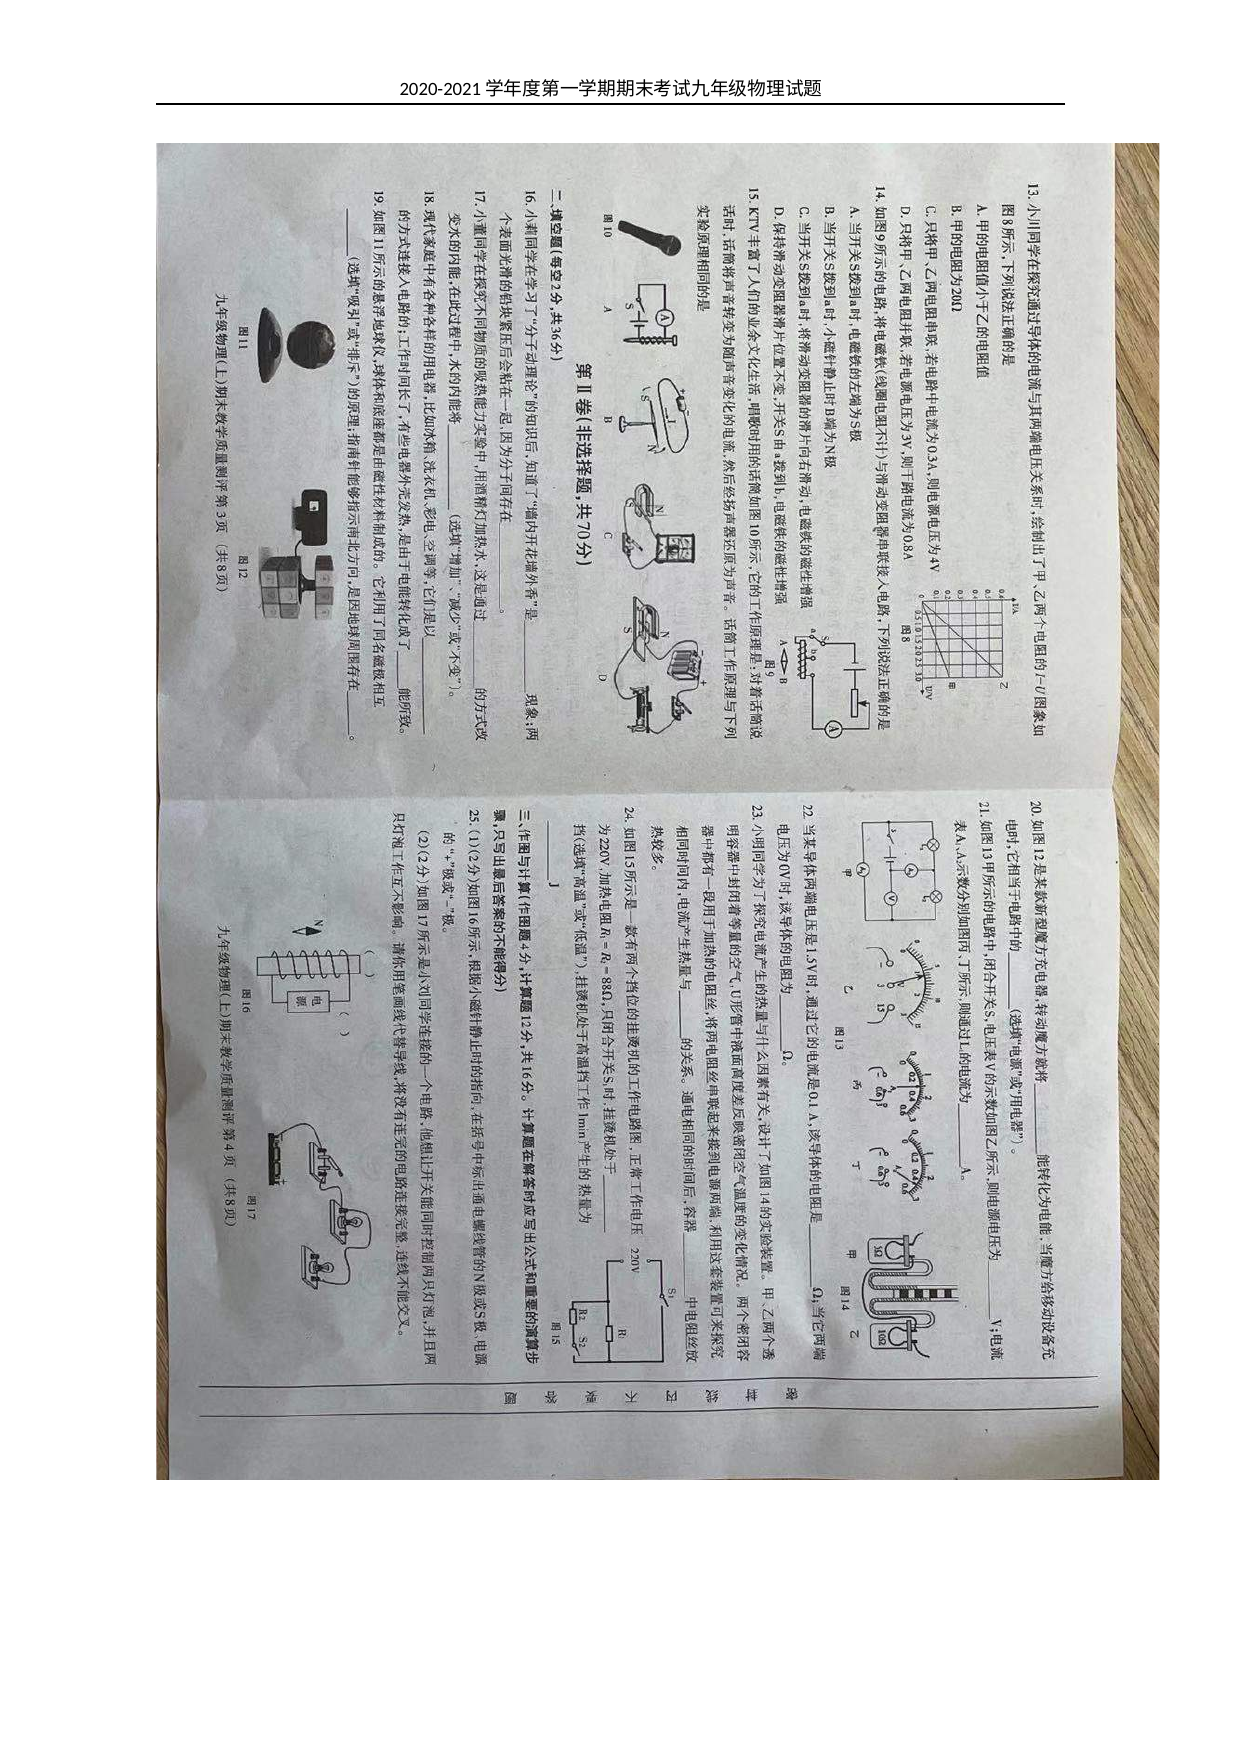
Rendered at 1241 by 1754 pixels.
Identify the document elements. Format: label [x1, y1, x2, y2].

picture [156, 143, 1160, 1480]
